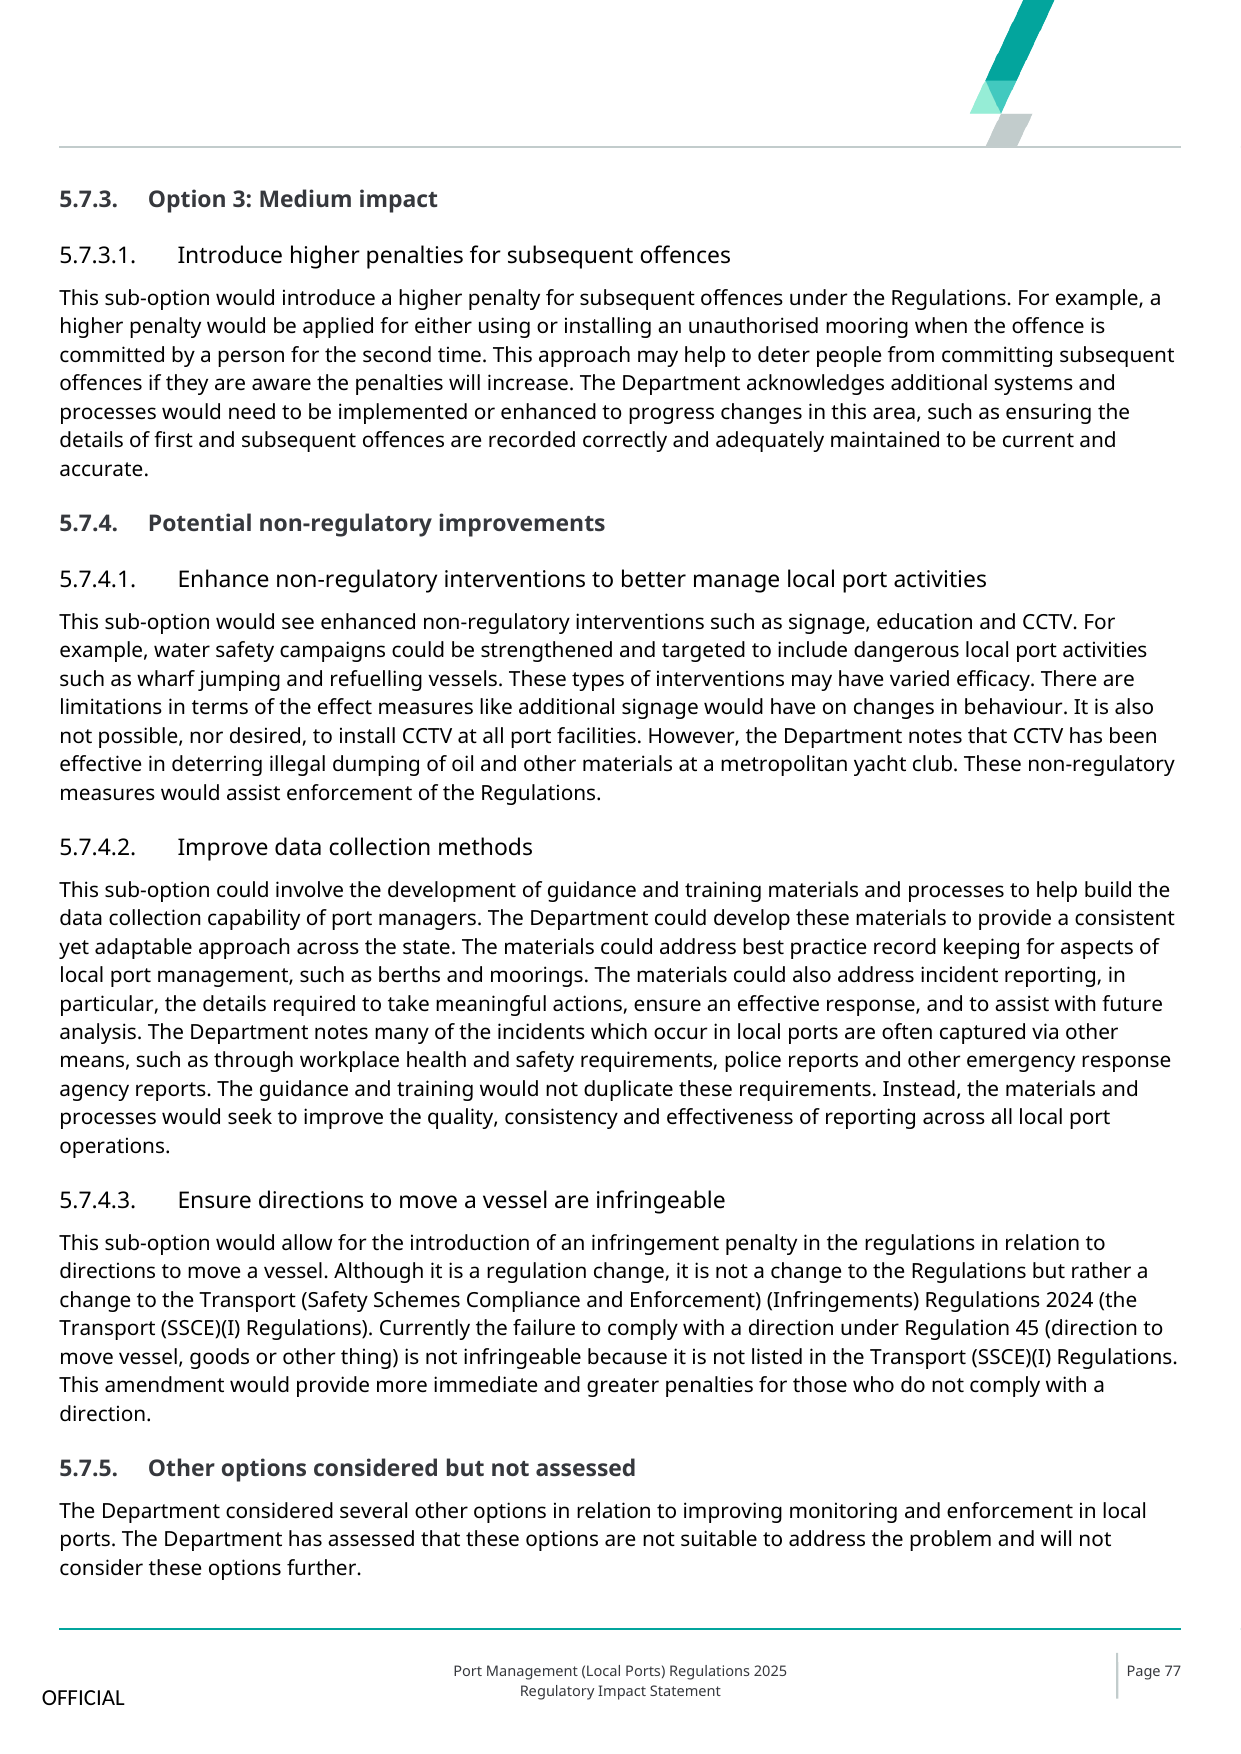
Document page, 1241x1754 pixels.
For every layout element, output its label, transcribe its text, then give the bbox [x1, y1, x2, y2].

subtitle Potential non-regulatory improvements [59, 507, 1181, 538]
subtitle Improve data collection methods [59, 831, 1181, 862]
subtitle Introduce higher penalties for subsequent offences [59, 239, 1181, 271]
text This sub-option would allow for the introduction of an infringement penalty in the regulations in relation to directions to move a vessel. Although it is a regulation change, it is not a change to the Regulations but rather a change to the Transport (Safety Schemes Compliance and Enforcement) (Infringements) Regulations 2024 (the Transport (SSCE)(I) Regulations). Currently the failure to comply with a direction under Regulation 45 (direction to move vessel, goods or other thing) is not infringeable because it is not listed in the Transport (SSCE)(I) Regulations. This amendment would provide more immediate and greater penalties for those who do not comply with a direction. [59, 1228, 1181, 1427]
text This sub-option could involve the development of guidance and training materials and processes to help build the data collection capability of port managers. The Department could develop these materials to provide a consistent yet adaptable approach across the state. The materials could address best practice record keeping for aspects of local port management, such as berths and moorings. The materials could also address incident reporting, in particular, the details required to take meaningful actions, ensure an effective response, and to assist with future analysis. The Department notes many of the incidents which occur in local ports are often captured via other means, such as through workplace health and safety requirements, police reports and other emergency response agency reports. The guidance and training would not duplicate these requirements. Instead, the materials and processes would seek to improve the quality, consistency and effectiveness of reporting across all local port operations. [59, 875, 1181, 1159]
text This sub-option would introduce a higher penalty for subsequent offences under the Regulations. For example, a higher penalty would be applied for either using or installing an unauthorised mooring when the offence is committed by a person for the second time. This approach may help to deter people from committing subsequent offences if they are aware the penalties will increase. The Department acknowledges additional systems and processes would need to be implemented or enhanced to progress changes in this area, such as ensuring the details of first and subsequent offences are recorded correctly and adequately maintained to be current and accurate. [59, 283, 1181, 482]
subtitle Other options considered but not assessed [59, 1452, 1181, 1483]
subtitle Option 3: Medium impact [59, 183, 1181, 214]
picture [969, 0, 1055, 146]
subtitle Ensure directions to move a vessel are infringeable [59, 1184, 1181, 1216]
subtitle Enhance non-regulatory interventions to better manage local port activities [59, 563, 1181, 595]
text The Department considered several other options in relation to improving monitoring and enforcement in local ports. The Department has assessed that these options are not suitable to address the problem and will not consider these options further. [59, 1496, 1181, 1581]
text This sub-option would see enhanced non-regulatory interventions such as signage, education and CCTV. For example, water safety campaigns could be strengthened and targeted to include dangerous local port activities such as wharf jumping and refuelling vessels. These types of interventions may have varied efficacy. There are limitations in terms of the effect measures like additional signage would have on changes in behaviour. It is also not possible, nor desired, to install CCTV at all port facilities. However, the Department notes that CCTV has been effective in deterring illegal dumping of oil and other materials at a metropolitan yacht club. These non-regulatory measures would assist enforcement of the Regulations. [59, 607, 1181, 806]
